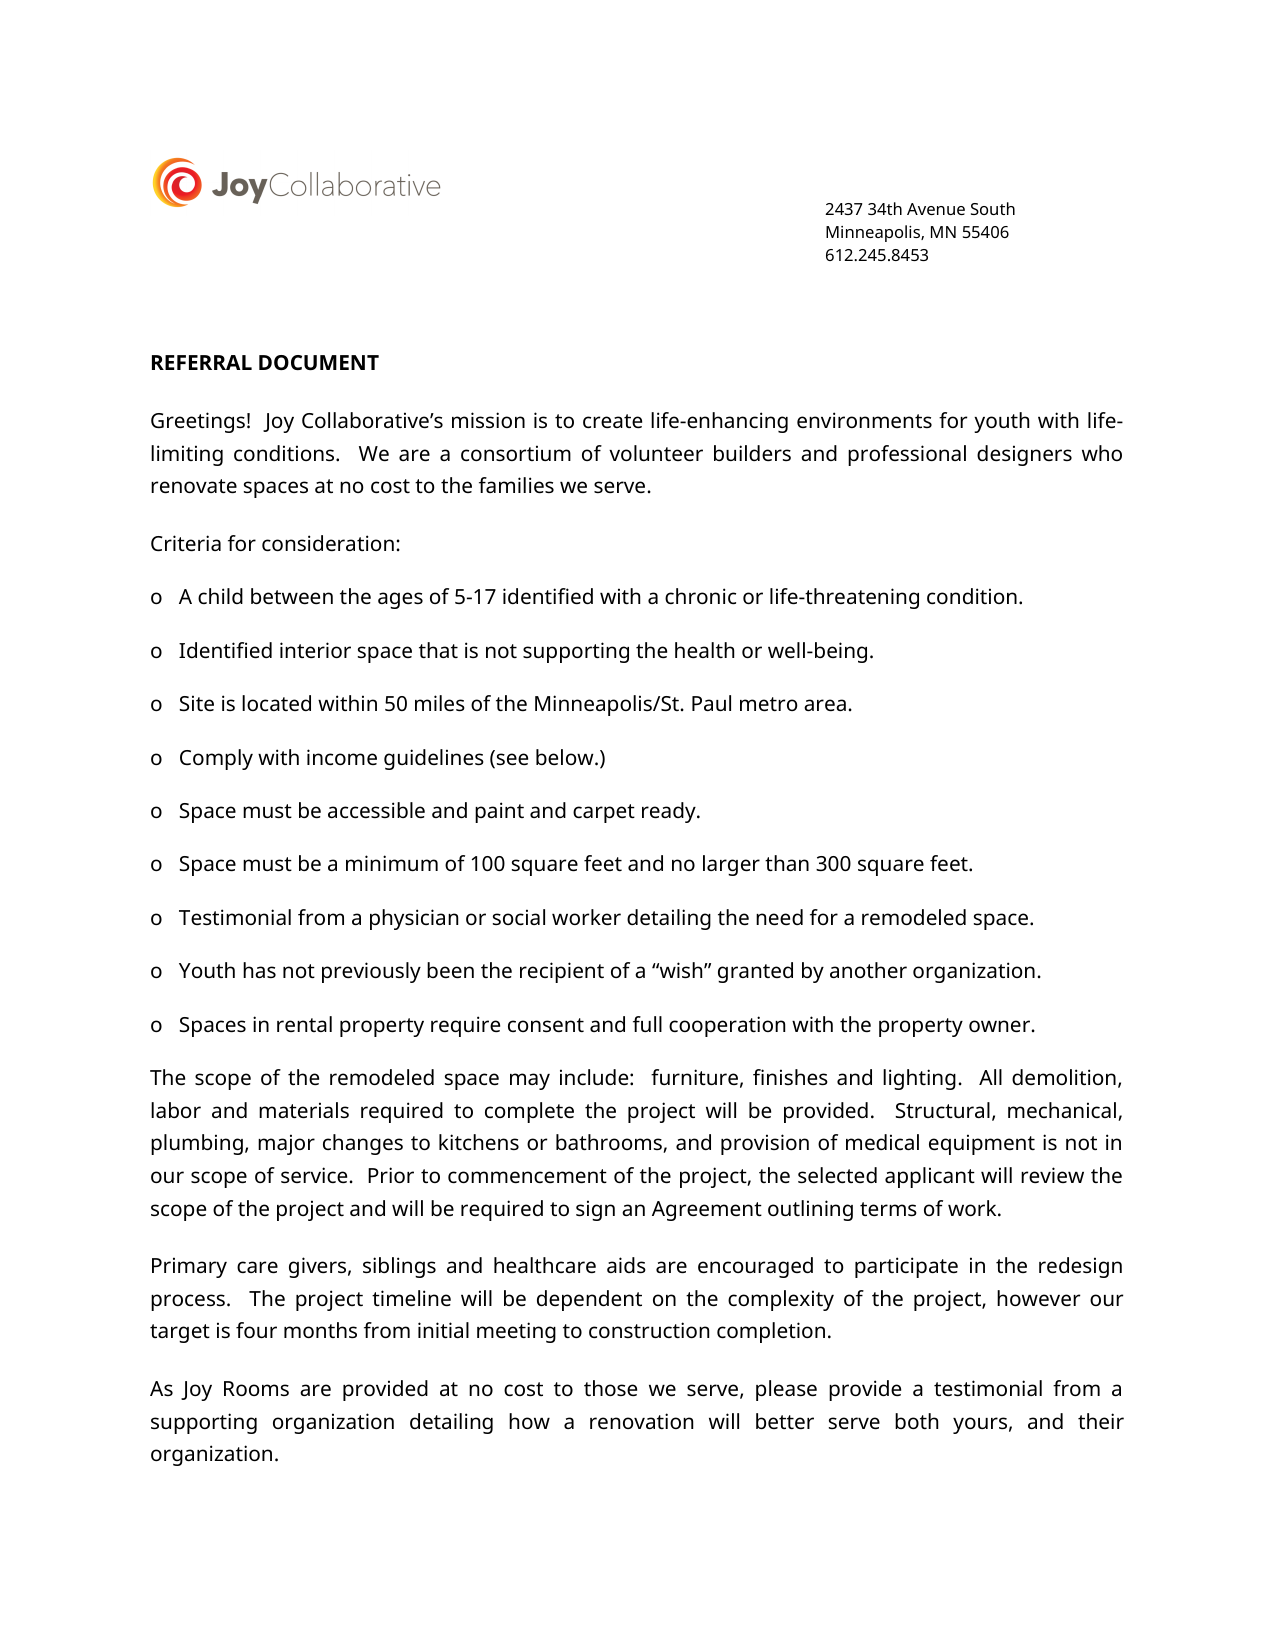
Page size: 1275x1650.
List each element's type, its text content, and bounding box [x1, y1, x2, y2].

text o Spaces in rental property require consent and full cooperation with the property owner. [150, 1010, 1125, 1038]
text o Youth has not previously been the recipient of a “wish” granted by another organization. [150, 956, 1125, 985]
text Primary care givers, siblings and healthcare aids are encouraged to participate in the redesign process. The project timeline will be dependent on the complexity of the project, however our target is four months from initial meeting to construction completion. [150, 1251, 1125, 1345]
text o Comply with income guidelines (see below.) [150, 743, 1125, 771]
text o Identified interior space that is not supporting the health or well-being. [150, 636, 1125, 664]
text 612.245.8453 [150, 243, 1125, 266]
text o Testimonial from a physician or social worker detailing the need for a remodeled space. [150, 903, 1125, 931]
text o Space must be a minimum of 100 square feet and no larger than 300 square feet. [150, 849, 1125, 878]
text o Space must be accessible and paint and carpet ready. [150, 796, 1125, 824]
text o A child between the ages of 5-17 identified with a chronic or life-threatening condition. [150, 582, 1125, 611]
text The scope of the remodeled space may include: furniture, finishes and lighting. All demolition, labor and materials required to complete the project will be provided. Structural, mechanical, plumbing, major changes to kitchens or bathrooms, and provision of medical equipment is not in our scope of service. Prior to commencement of the project, the selected applicant will review the scope of the project and will be required to sign an Agreement outlining terms of work. [150, 1063, 1125, 1222]
text Criteria for consideration: [150, 529, 1125, 557]
text As Joy Rooms are provided at no cost to those we serve, please provide a testimonial from a supporting organization detailing how a renovation will better serve both yours, and their organization. [150, 1374, 1125, 1468]
text o Site is located within 50 miles of the Minneapolis/St. Paul metro area. [150, 689, 1125, 718]
text REFERRAL DOCUMENT [150, 348, 1125, 377]
text Minneapolis, MN 55406 [150, 221, 1125, 243]
picture [150, 150, 445, 216]
text Greetings! Joy Collaborative’s mission is to create life-enhancing environments for youth with life-limiting conditions. We are a consortium of volunteer builders and professional designers who renovate spaces at no cost to the families we serve. [150, 406, 1125, 500]
